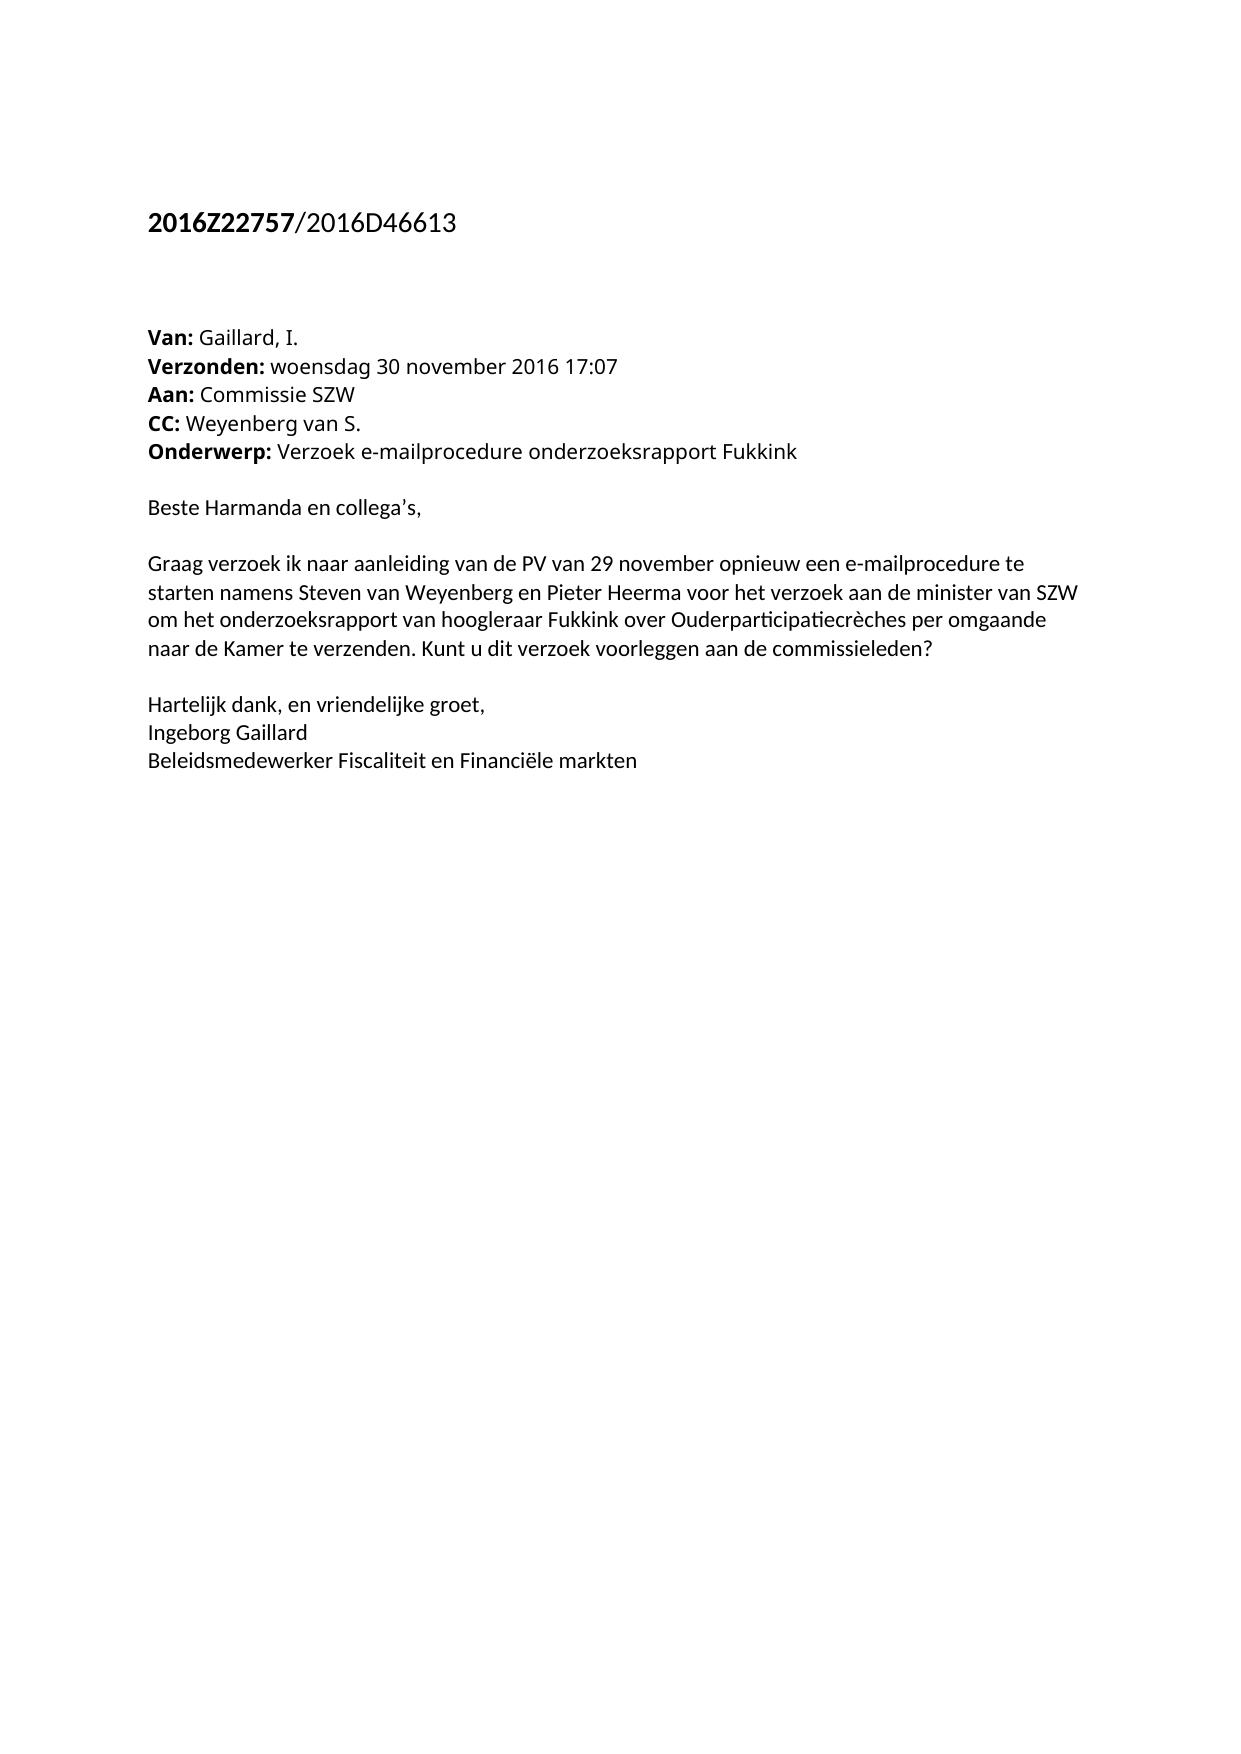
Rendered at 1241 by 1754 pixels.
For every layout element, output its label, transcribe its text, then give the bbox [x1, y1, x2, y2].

text Graag verzoek ik naar aanleiding van de PV van 29 november opnieuw een e-mailprocedure te starten namens Steven van Weyenberg en Pieter Heerma voor het verzoek aan de minister van SZW om het onderzoeksrapport van hoogleraar Fukkink over Ouderparticipatiecrèches per omgaande naar de Kamer te verzenden. Kunt u dit verzoek voorleggen aan de commissieleden? [148, 549, 1093, 662]
text Ingeborg Gaillard Beleidsmedewerker Fiscaliteit en Financiële markten [148, 718, 1093, 802]
text 2016Z22757/2016D46613 [148, 204, 1093, 239]
text Van: Gaillard, I. Verzonden: woensdag 30 november 2016 17:07 Aan: Commissie SZW CC: Weyenberg van S. Onderwerp: Verzoek e-mailprocedure onderzoeksrapport Fukkink [148, 323, 1093, 466]
text Hartelijk dank, en vriendelijke groet, [148, 690, 1093, 718]
text Beste Harmanda en collega’s, [148, 493, 1093, 522]
